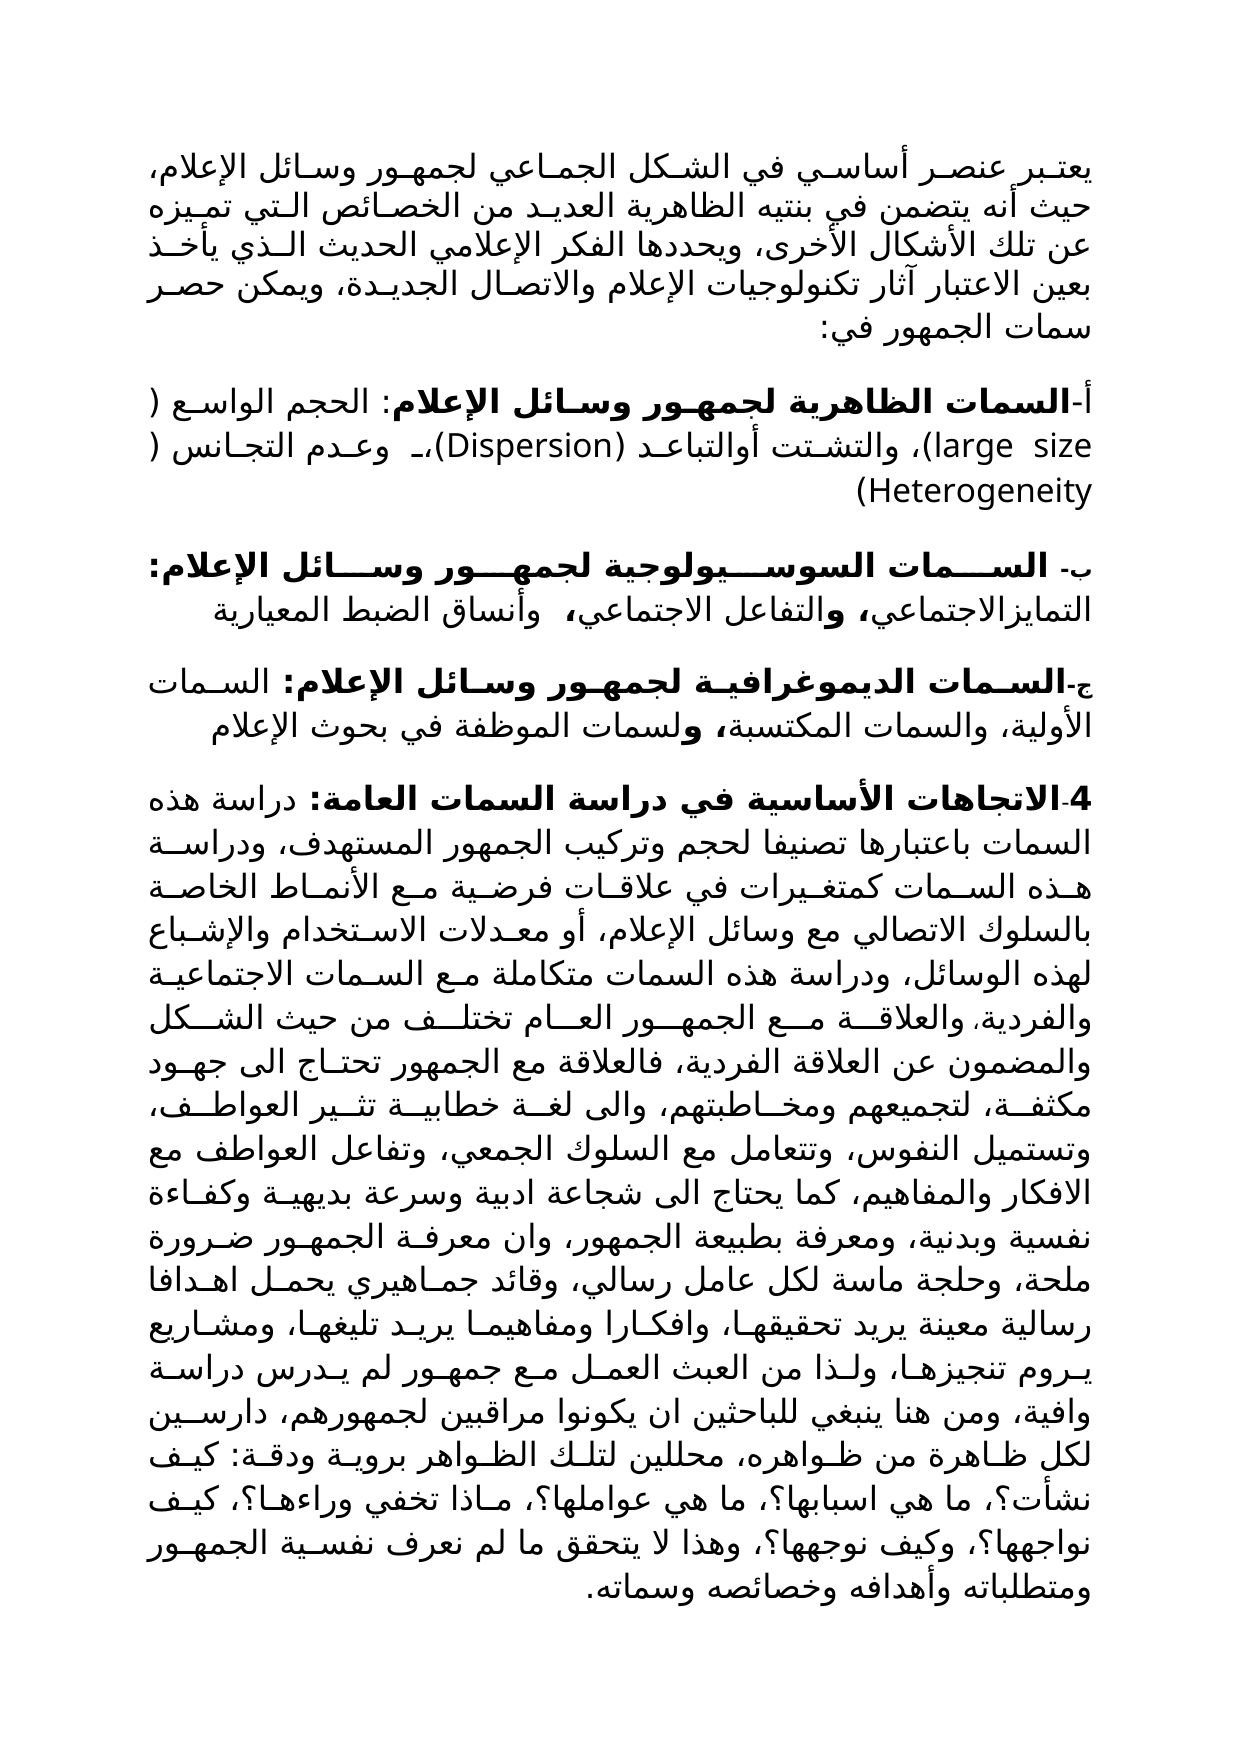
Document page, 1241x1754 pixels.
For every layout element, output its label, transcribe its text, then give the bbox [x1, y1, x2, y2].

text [148, 148, 1093, 348]
text أ-السمات الظاهرية لجمهور وسائل الإعلام: الحجم الواسع (large size)، والتشتت أوالتباعد (Dispersion)، وعدم التجانس (Heterogeneity) [148, 378, 1093, 512]
text ب- السمات السوسيولوجية لجمهور وسائل الإعلام: التمايزالاجتماعي، والتفاعل الاجتماعي، وأنساق الضبط المعيارية [148, 541, 1093, 629]
text 4-الاتجاهات الأساسية في دراسة السمات العامة: دراسة هذه السمات باعتبارها تصنيفا لحجم وتركيب الجمهور المستهدف، ودراسة هذه السمات كمتغيرات في علاقات فرضية مع الأنماط الخاصة بالسلوك الاتصالي مع وسائل الإعلام، أو معدلات الاستخدام والإشباع لهذه الوسائل، ودراسة هذه السمات متكاملة مع السمات الاجتماعية والفردية، والعلاقة مع الجمهور العام تختلف من حيث الشكل والمضمون عن العلاقة الفردية، فالعلاقة مع الجمهور تحتاج الى جهود مكثفة، لتجميعهم ومخاطبتهم، والى لغة خطابية تثير العواطف، وتستميل النفوس، وتتعامل مع السلوك الجمعي، وتفاعل العواطف مع الافكار والمفاهيم، كما يحتاج الى شجاعة ادبية وسرعة بديهية وكفاءة نفسية وبدنية، ومعرفة بطبيعة الجمهور، وان معرفة الجمهور ضرورة ملحة، وحلجة ماسة لكل عامل رسالي، وقائد جماهيري يحمل اهدافا رسالية معينة يريد تحقيقها، وافكارا ومفاهيما يريد تليغها، ومشاريع يروم تنجيزها، ولذا من العبث العمل مع جمهور لم يدرس دراسة وافية، ومن هنا ينبغي للباحثين ان يكونوا مراقبين لجمهورهم، دارسين لكل ظاهرة من ظواهره، محللين لتلك الظواهر بروية ودقة: كيف نشأت؟، ما هي اسبابها؟، ما هي عواملها؟، ماذا تخفي وراءها؟، كيف نواجهها؟، وكيف نوجهها؟، وهذا لا يتحقق ما لم نعرف نفسية الجمهور ومتطلباته وأهدافه وخصائصه وسماته. [148, 775, 1093, 1606]
text ج-السمات الديموغرافية لجمهور وسائل الإعلام: السمات الأولية، والسمات المكتسبة، ولسمات الموظفة في بحوث الإعلام [148, 658, 1093, 746]
